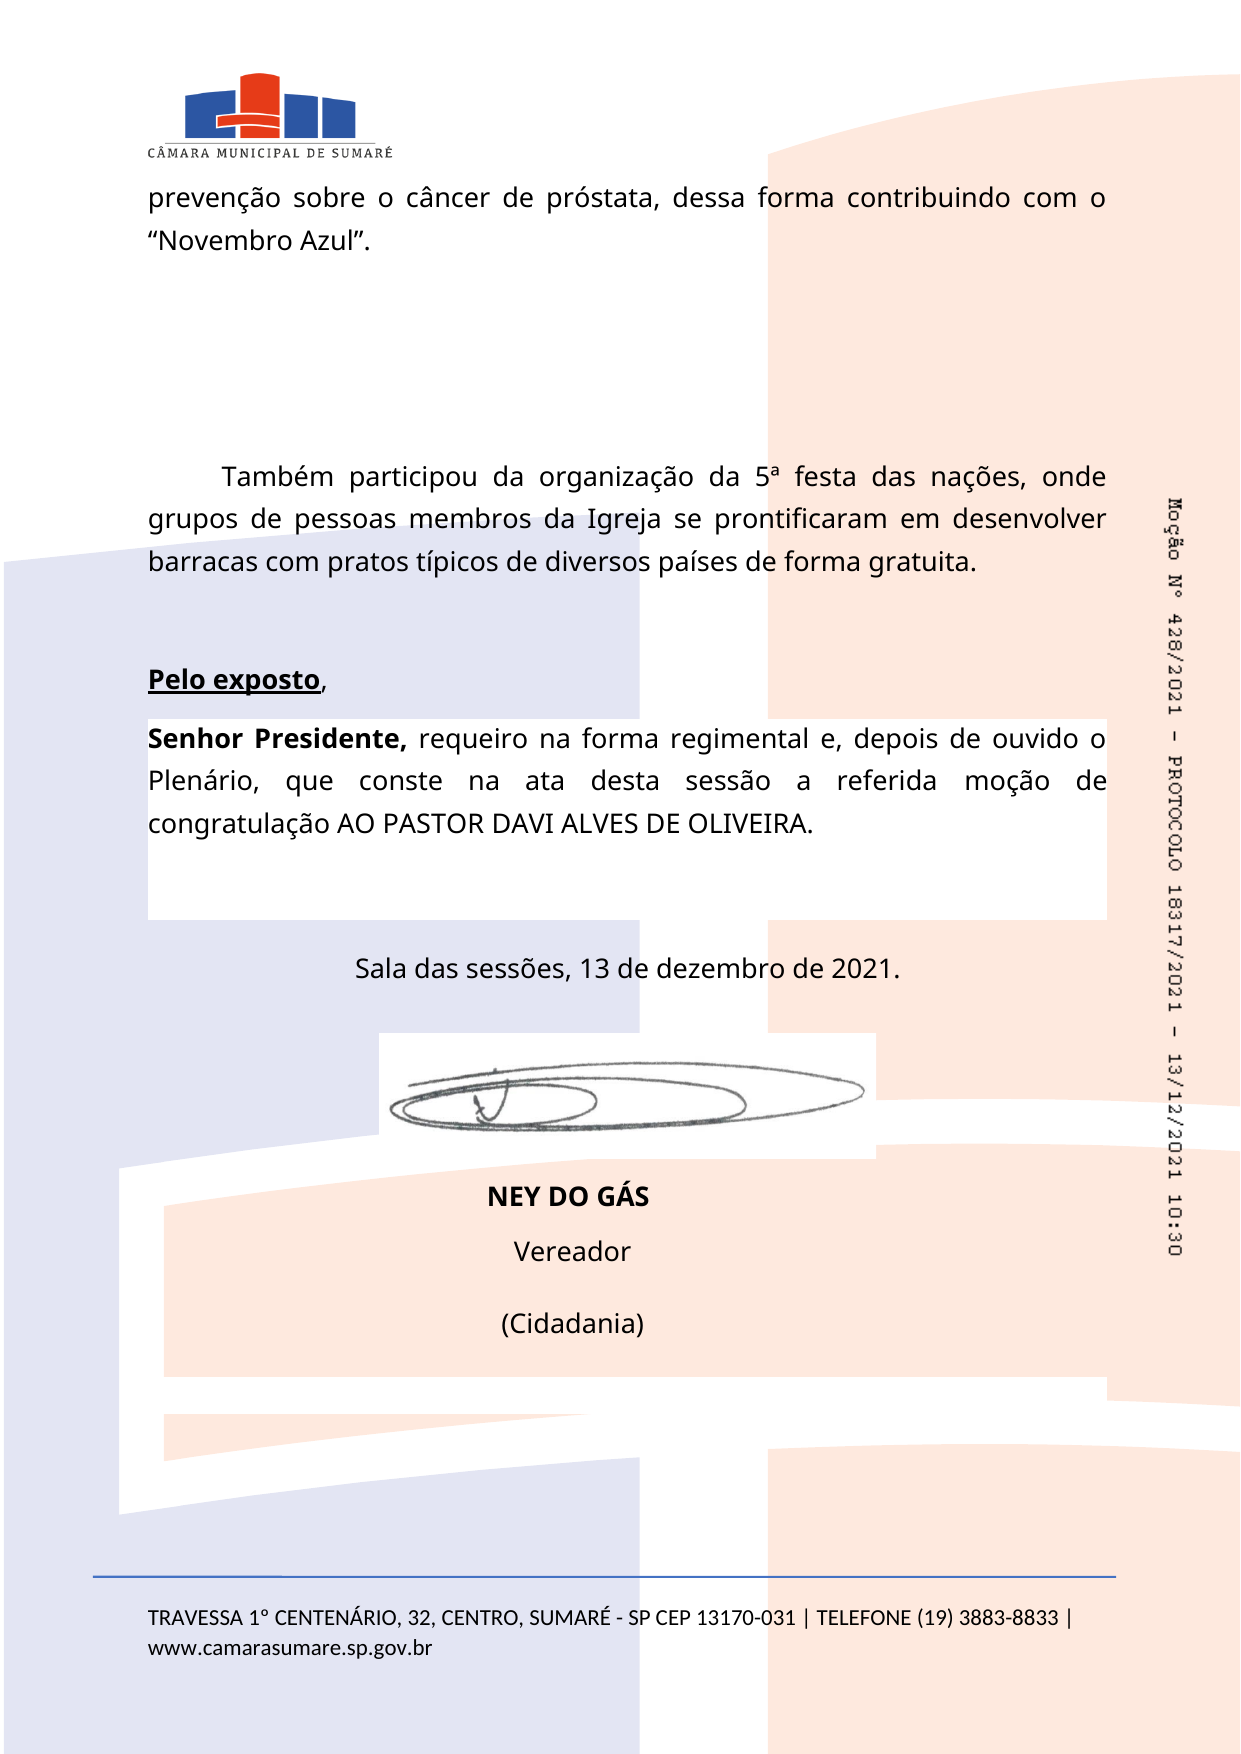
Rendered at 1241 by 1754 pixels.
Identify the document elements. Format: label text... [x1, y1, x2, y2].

text Vereador [369, 1233, 702, 1270]
picture [147, 73, 394, 160]
text (Cidadania) [369, 1305, 702, 1342]
text Senhor Presidente, requeiro na forma regimental e, depois de ouvido o Plenário, que conste na ata desta sessão a referida moção de congratulação AO PASTOR DAVI ALVES DE OLIVEIRA. [148, 719, 1107, 841]
picture [1142, 494, 1205, 1260]
text Também participou da organização da 5ª festa das nações, onde grupos de pessoas membros da Igreja se prontificaram em desenvolver barracas com pratos típicos de diversos países de forma gratuita. [148, 457, 1107, 579]
list NEY DO GÁS [148, 1177, 841, 1214]
text Pelo exposto, [148, 660, 1107, 697]
text Sala das sessões, 13 de dezembro de 2021. [148, 949, 1107, 986]
picture [379, 1033, 877, 1159]
